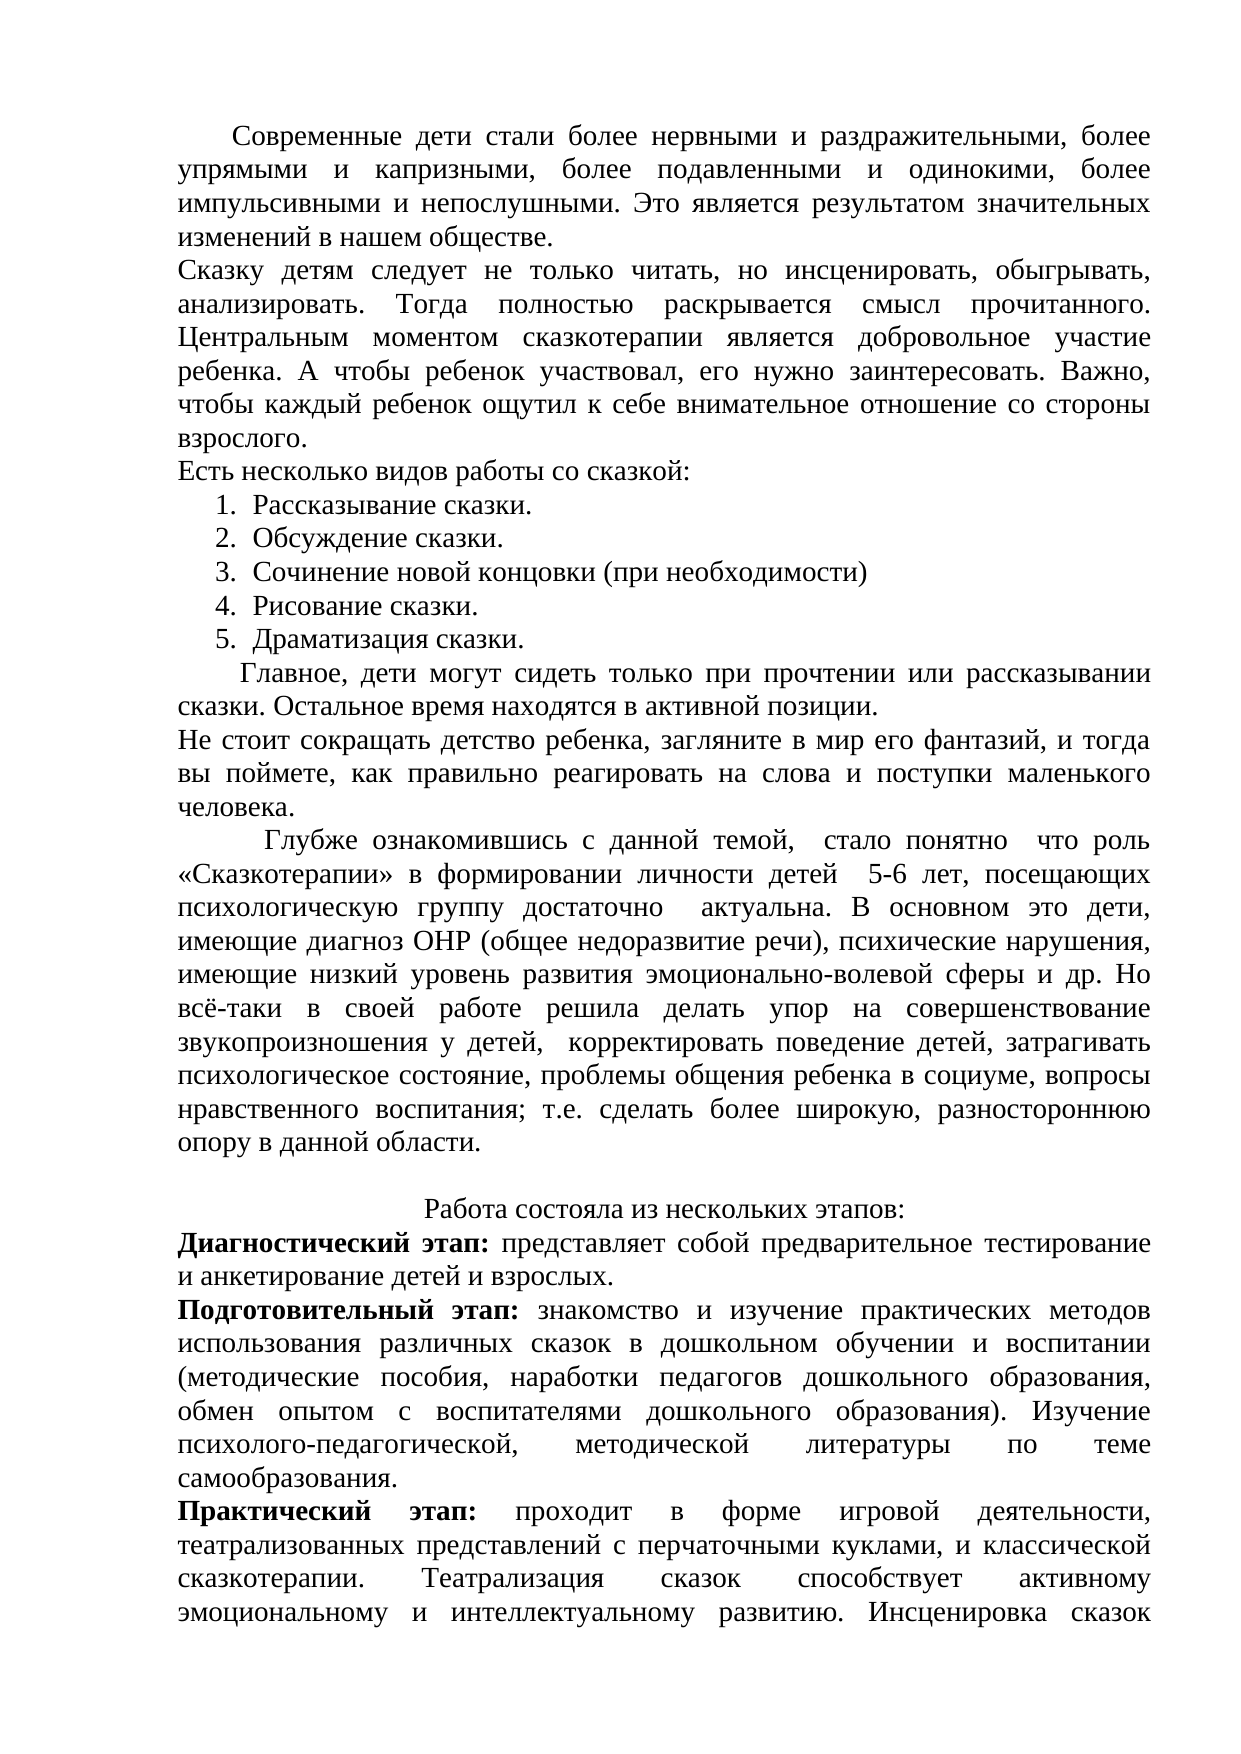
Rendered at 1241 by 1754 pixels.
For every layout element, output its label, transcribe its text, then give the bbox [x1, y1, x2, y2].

text Подготовительный этап: знакомство и изучение практических методов использования различных сказок в дошкольном обучении и воспитании (методические пособия, наработки педагогов дошкольного образования, обмен опытом с воспитателями дошкольного образования). Изучение психолого-педагогической, методической литературы по теме самообразования. [177, 1292, 1152, 1493]
text Современные дети стали более нервными и раздражительными, более упрямыми и капризными, более подавленными и одинокими, более импульсивными и непослушными. Это является результатом значительных изменений в нашем обществе. [177, 118, 1152, 252]
list Сочинение новой концовки (при необходимости) [215, 554, 1152, 588]
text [177, 1493, 1152, 1627]
text Есть несколько видов работы со сказкой: [177, 453, 1152, 487]
list Драматизация сказки. [215, 621, 1152, 655]
text Работа состояла из нескольких этапов: [177, 1191, 1152, 1225]
text Не стоит сокращать детство ребенка, загляните в мир его фантазий, и тогда вы поймете, как правильно реагировать на слова и поступки маленького человека. [177, 722, 1152, 822]
list Рассказывание сказки. [215, 487, 1152, 521]
text Глубже ознакомившись с данной темой, стало понятно что роль «Сказкотерапии» в формировании личности детей 5-6 лет, посещающих психологическую группу достаточно актуальна. В основном это дети, имеющие диагноз ОНР (общее недоразвитие речи), психические нарушения, имеющие низкий уровень развития эмоционально-волевой сферы и др. Но всё-таки в своей работе решила делать упор на совершенствование звукопроизношения у детей, корректировать поведение детей, затрагивать психологическое состояние, проблемы общения ребенка в социуме, вопросы нравственного воспитания; т.е. сделать более широкую, разностороннюю опору в данной области. [177, 822, 1152, 1158]
text Сказку детям следует не только читать, но инсценировать, обыгрывать, анализировать. Тогда полностью раскрывается смысл прочитанного. Центральным моментом сказкотерапии является добровольное участие ребенка. А чтобы ребенок участвовал, его нужно заинтересовать. Важно, чтобы каждый ребенок ощутил к себе внимательное отношение со стороны взрослого. [177, 252, 1152, 453]
list Обсуждение сказки. [215, 521, 1152, 554]
text Главное, дети могут сидеть только при прочтении или рассказывании сказки. Остальное время находятся в активной позиции. [177, 655, 1152, 722]
list Рисование сказки. [215, 588, 1152, 621]
text Диагностический этап: представляет собой предварительное тестирование и анкетирование детей и взрослых. [177, 1225, 1152, 1292]
